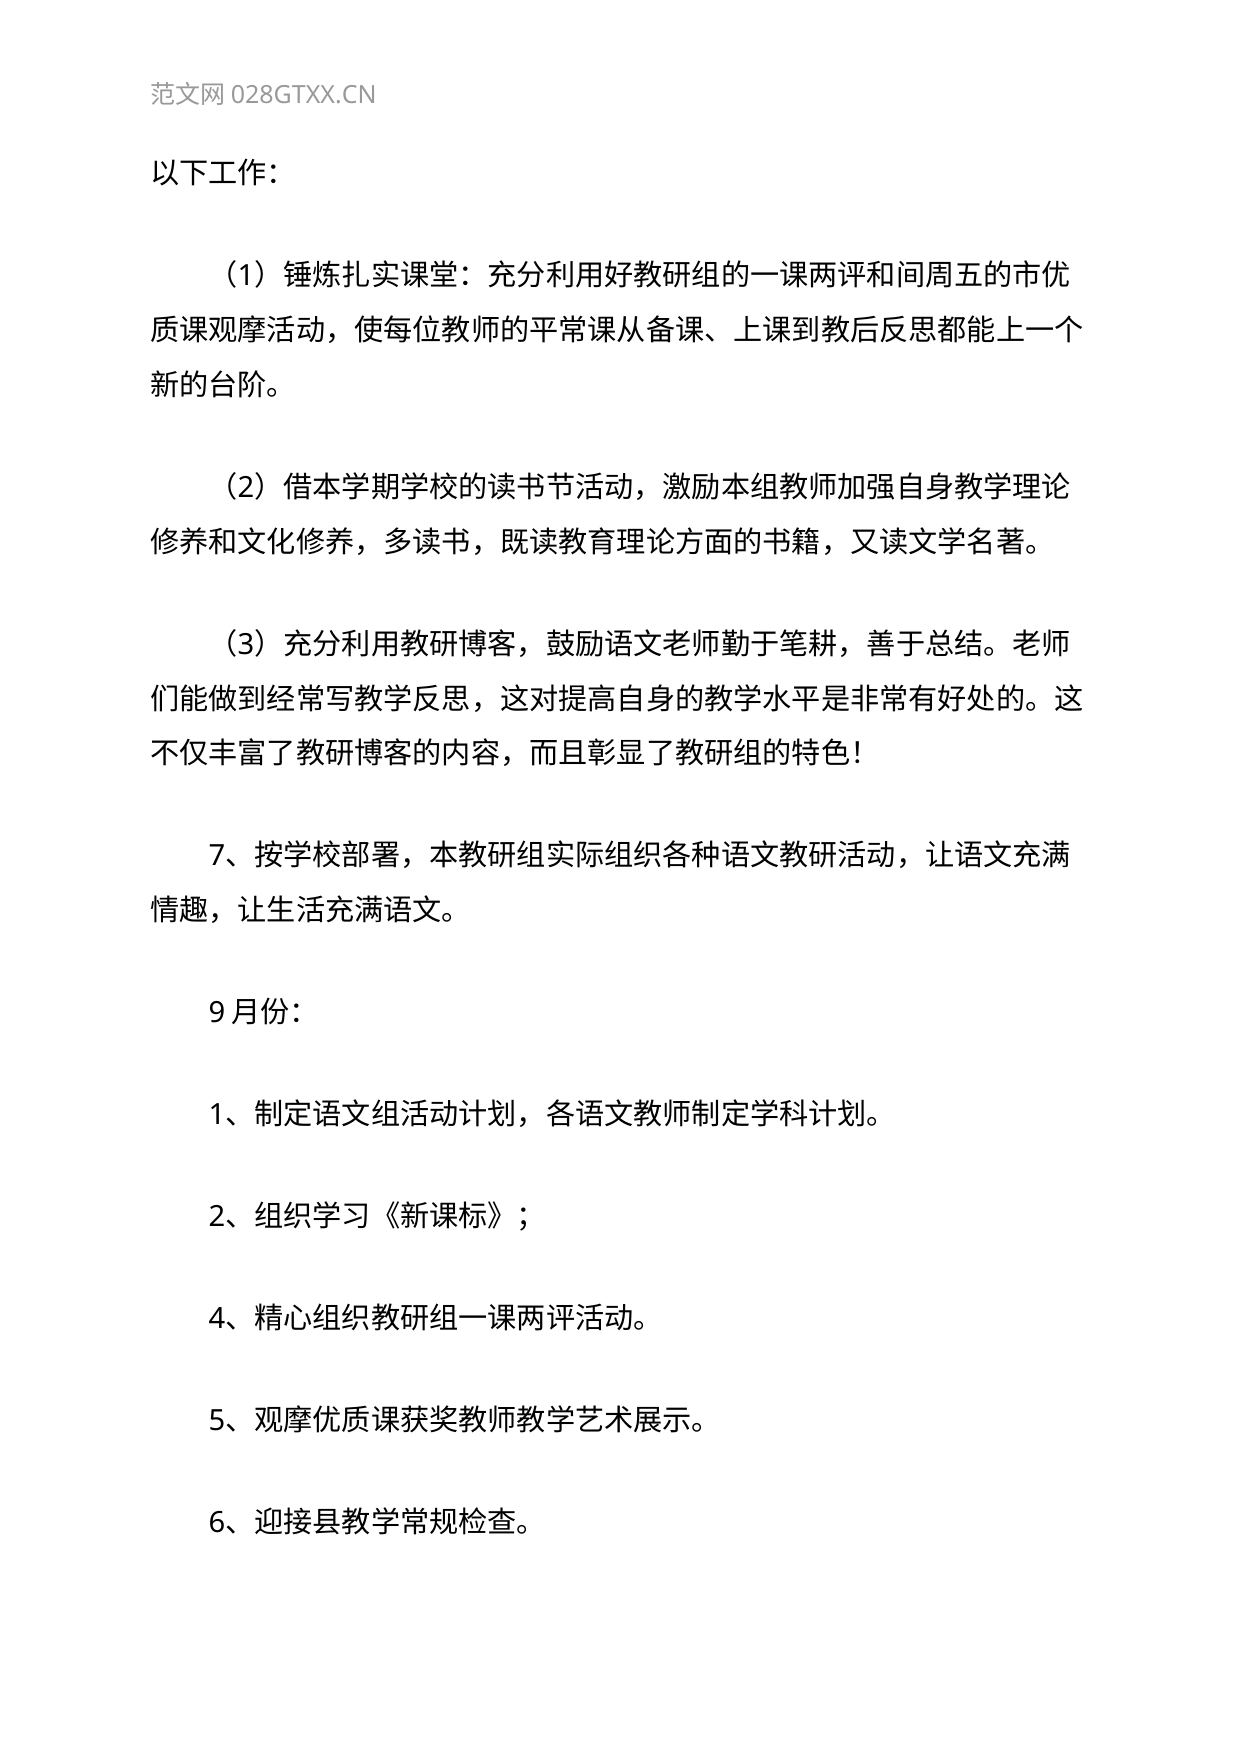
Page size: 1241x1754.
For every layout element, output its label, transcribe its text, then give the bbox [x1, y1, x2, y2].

text 6、迎接县教学常规检查。 [150, 1498, 1090, 1541]
text 4、精心组织教研组一课两评活动。 [150, 1294, 1090, 1337]
text 7、按学校部署，本教研组实际组织各种语文教研活动，让语文充满情趣，让生活充满语文。 [150, 832, 1090, 929]
text 1、制定语文组活动计划，各语文教师制定学科计划。 [150, 1091, 1090, 1133]
text （1）锤炼扎实课堂：充分利用好教研组的一课两评和间周五的市优质课观摩活动，使每位教师的平常课从备课、上课到教后反思都能上一个新的台阶。 [150, 252, 1090, 404]
text 2、组织学习《新课标》； [150, 1193, 1090, 1235]
text 9月份： [150, 989, 1090, 1031]
text 5、观摩优质课获奖教师教学艺术展示。 [150, 1397, 1090, 1439]
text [150, 150, 1090, 192]
text （2）借本学期学校的读书节活动，激励本组教师加强自身教学理论修养和文化修养，多读书，既读教育理论方面的书籍，又读文学名著。 [150, 463, 1090, 561]
text （3）充分利用教研博客，鼓励语文老师勤于笔耕，善于总结。老师们能做到经常写教学反思，这对提高自身的教学水平是非常有好处的。这不仅丰富了教研博客的内容，而且彰显了教研组的特色！ [150, 620, 1090, 772]
